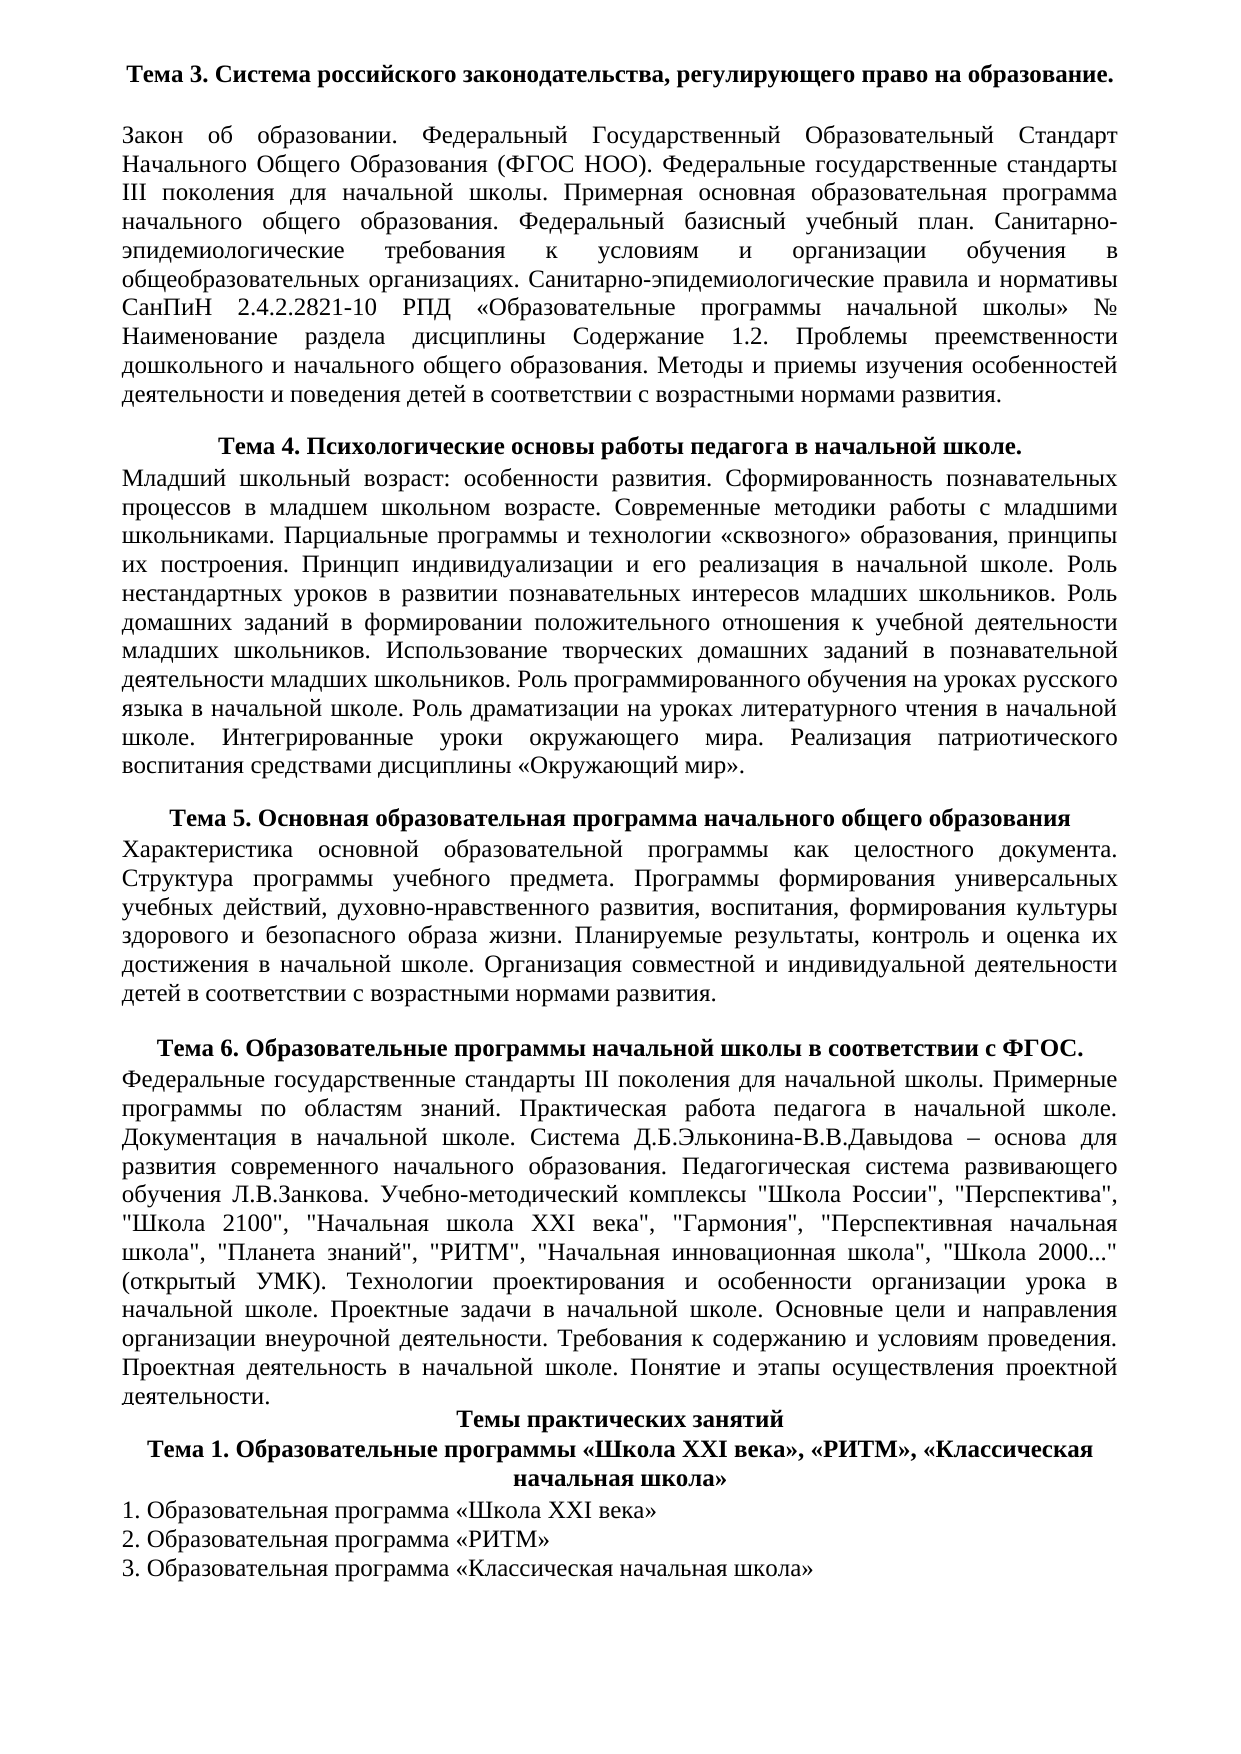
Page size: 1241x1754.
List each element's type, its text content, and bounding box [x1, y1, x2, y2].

table_cell Темы практических занятий [118, 1404, 1122, 1433]
table_cell Закон об образовании. Федеральный Государственный Образовательный Стандарт Начального Общего Образования (ФГОС НОО). Федеральные государственные стандарты III поколения для начальной школы. Примерная основная образовательная программа начального общего образования. Федеральный базисный учебный план. Санитарно-эпидемиологические требования к условиям и организации обучения в общеобразовательных организациях. Санитарно-эпидемиологические правила и нормативы СанПиН 2.4.2.2821-10 РПД «Образовательные программы начальной школы» № Наименование раздела дисциплины Содержание 1.2. Проблемы преемственности дошкольного и начального общего образования. Методы и приемы изучения особенностей деятельности и поведения детей в соответствии с возрастными нормами развития. [118, 120, 1122, 431]
table_cell Младший школьный возраст: особенности развития. Сформированность познавательных процессов в младшем школьном возрасте. Современные методики работы с младшими школьниками. Парциальные программы и технологии «сквозного» образования, принципы их построения. Принцип индивидуализации и его реализация в начальной школе. Роль нестандартных уроков в развитии познавательных интересов младших школьников. Роль домашних заданий в формировании положительного отношения к учебной деятельности младших школьников. Использование творческих домашних заданий в познавательной деятельности младших школьников. Роль программированного обучения на уроках русского языка в начальной школе. Роль драматизации на уроках литературного чтения в начальной школе. Интегрированные уроки окружающего мира. Реализация патриотического воспитания средствами дисциплины «Окружающий мир». [118, 463, 1122, 803]
table_cell Тема 6. Образовательные программы начальной школы в соответствии с ФГОС. [118, 1033, 1122, 1064]
table_cell Тема 1. Образовательные программы «Школа XXI века», «РИТМ», «Классическая начальная школа» [118, 1435, 1122, 1495]
table_cell Тема 4. Психологические основы работы педагога в начальной школе. [118, 431, 1122, 463]
table_cell Характеристика основной образовательной программы как целостного документа. Структура программы учебного предмета. Программы формирования универсальных учебных действий, духовно-нравственного развития, воспитания, формирования культуры здорового и безопасного образа жизни. Планируемые результаты, контроль и оценка их достижения в начальной школе. Организация совместной и индивидуальной деятельности детей в соответствии с возрастными нормами развития. [118, 834, 1122, 1033]
table_cell Федеральные государственные стандарты III поколения для начальной школы. Примерные программы по областям знаний. Практическая работа педагога в начальной школе. Документация в начальной школе. Система Д.Б.Эльконина-В.В.Давыдова – основа для развития современного начального образования. Педагогическая система развивающего обучения Л.В.Занкова. Учебно-методический комплексы "Школа России", "Перспектива", "Школа 2100", "Начальная школа XXI века", "Гармония", "Перспективная начальная школа", "Планета знаний", "РИТМ", "Начальная инновационная школа", "Школа 2000..." (открытый УМК). Технологии проектирования и особенности организации урока в начальной школе. Проектные задачи в начальной школе. Основные цели и направления организации внеурочной деятельности. Требования к содержанию и условиям проведения. Проектная деятельность в начальной школе. Понятие и этапы осуществления проектной деятельности. [118, 1065, 1122, 1404]
table_header Тема 3. Система российского законодательства, регулирующего право на образование. [118, 59, 1122, 120]
table_cell Тема 5. Основная образовательная программа начального общего образования [118, 803, 1122, 834]
table_cell 1. Образовательная программа «Школа XXI века» 2. Образовательная программа «РИТМ» 3. Образовательная программа «Классическая начальная школа» [118, 1495, 1122, 1581]
